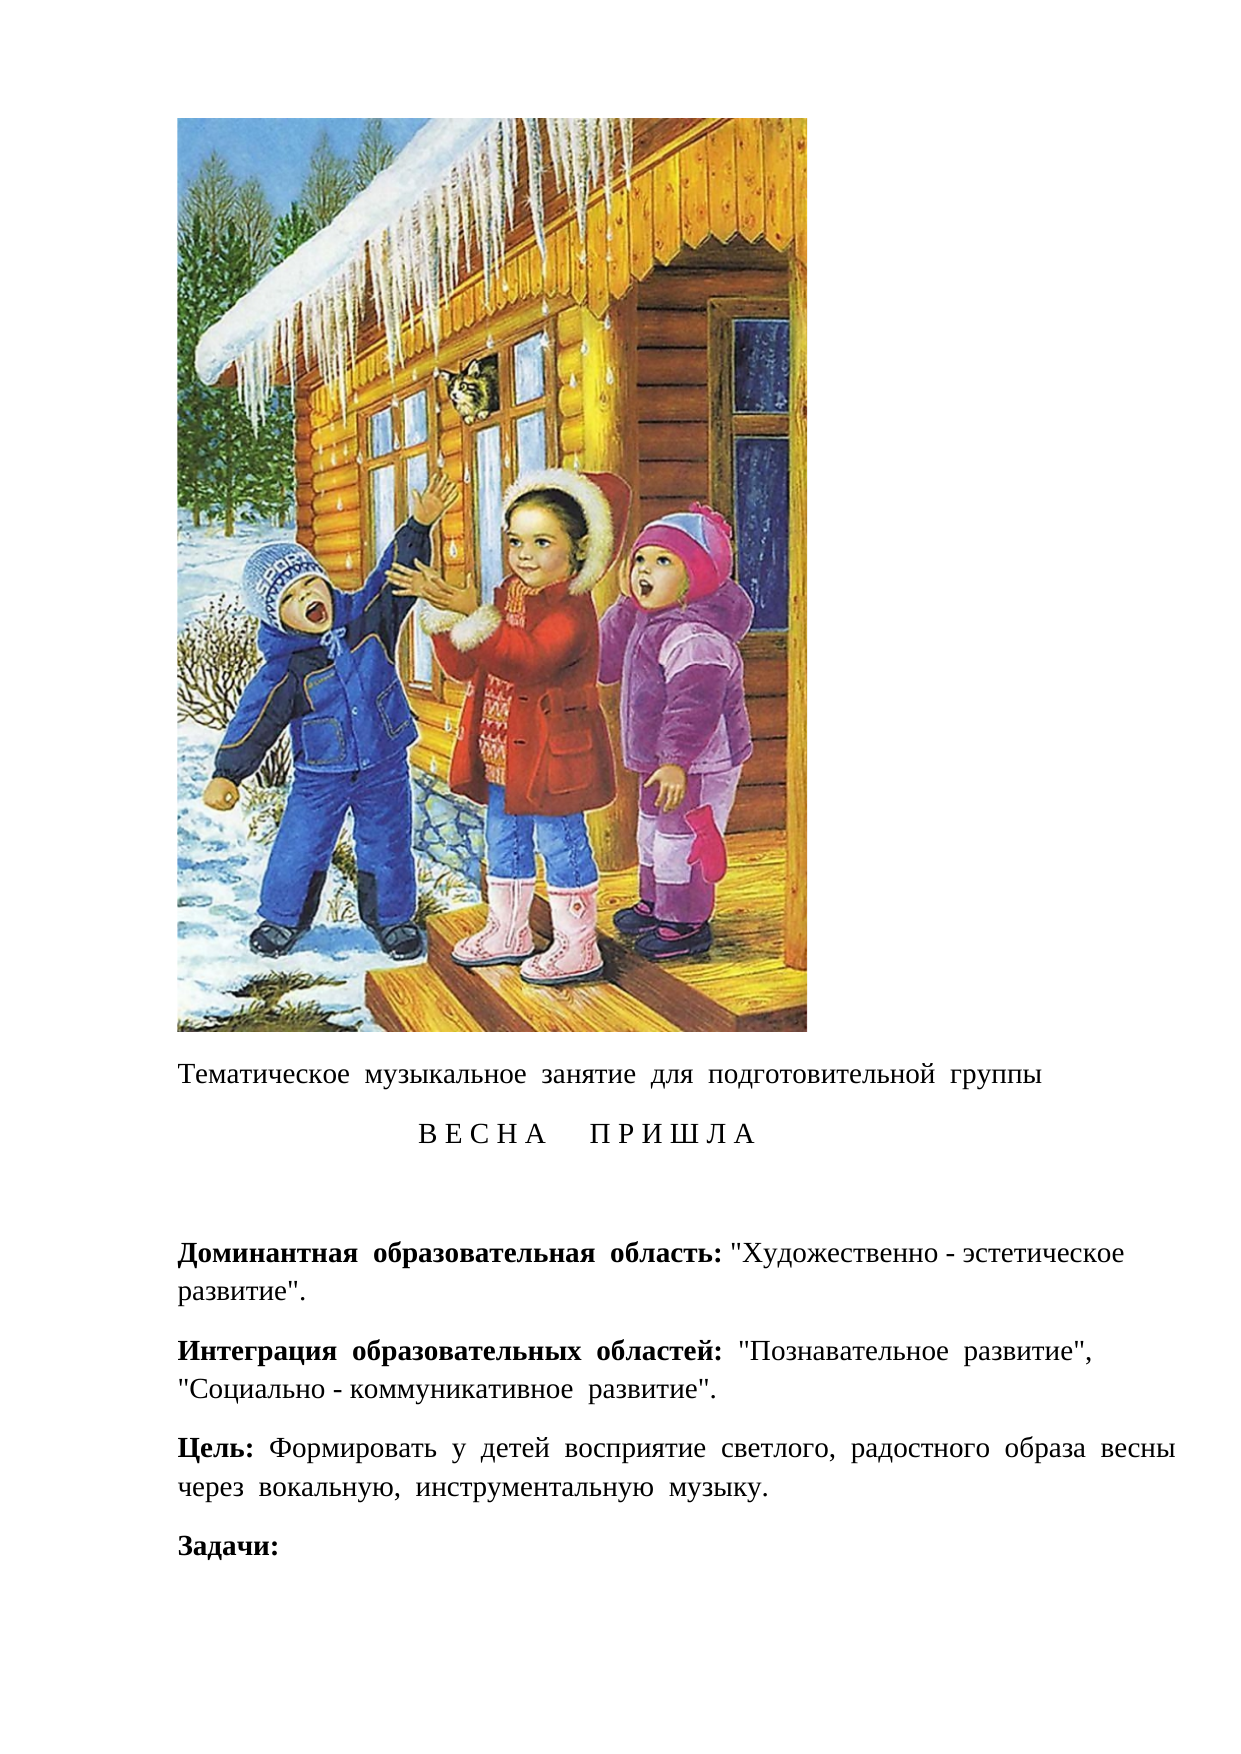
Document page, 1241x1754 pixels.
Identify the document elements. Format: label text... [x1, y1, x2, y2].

text Доминантная образовательная область: "Художественно - эстетическое развитие". [177, 1235, 1212, 1307]
picture [177, 118, 808, 1032]
text Цель: Формировать у детей восприятие светлого, радостного образа весны через вокальную, инструментальную музыку. [177, 1431, 1212, 1503]
text В Е С Н А П Р И Ш Л А [177, 1116, 1212, 1149]
text Задачи: [177, 1528, 1212, 1562]
text Интеграция образовательных областей: "Познавательное развитие", "Социально - коммуникативное развитие". [177, 1333, 1212, 1405]
text Тематическое музыкальное занятие для подготовительной группы [177, 1057, 1212, 1090]
